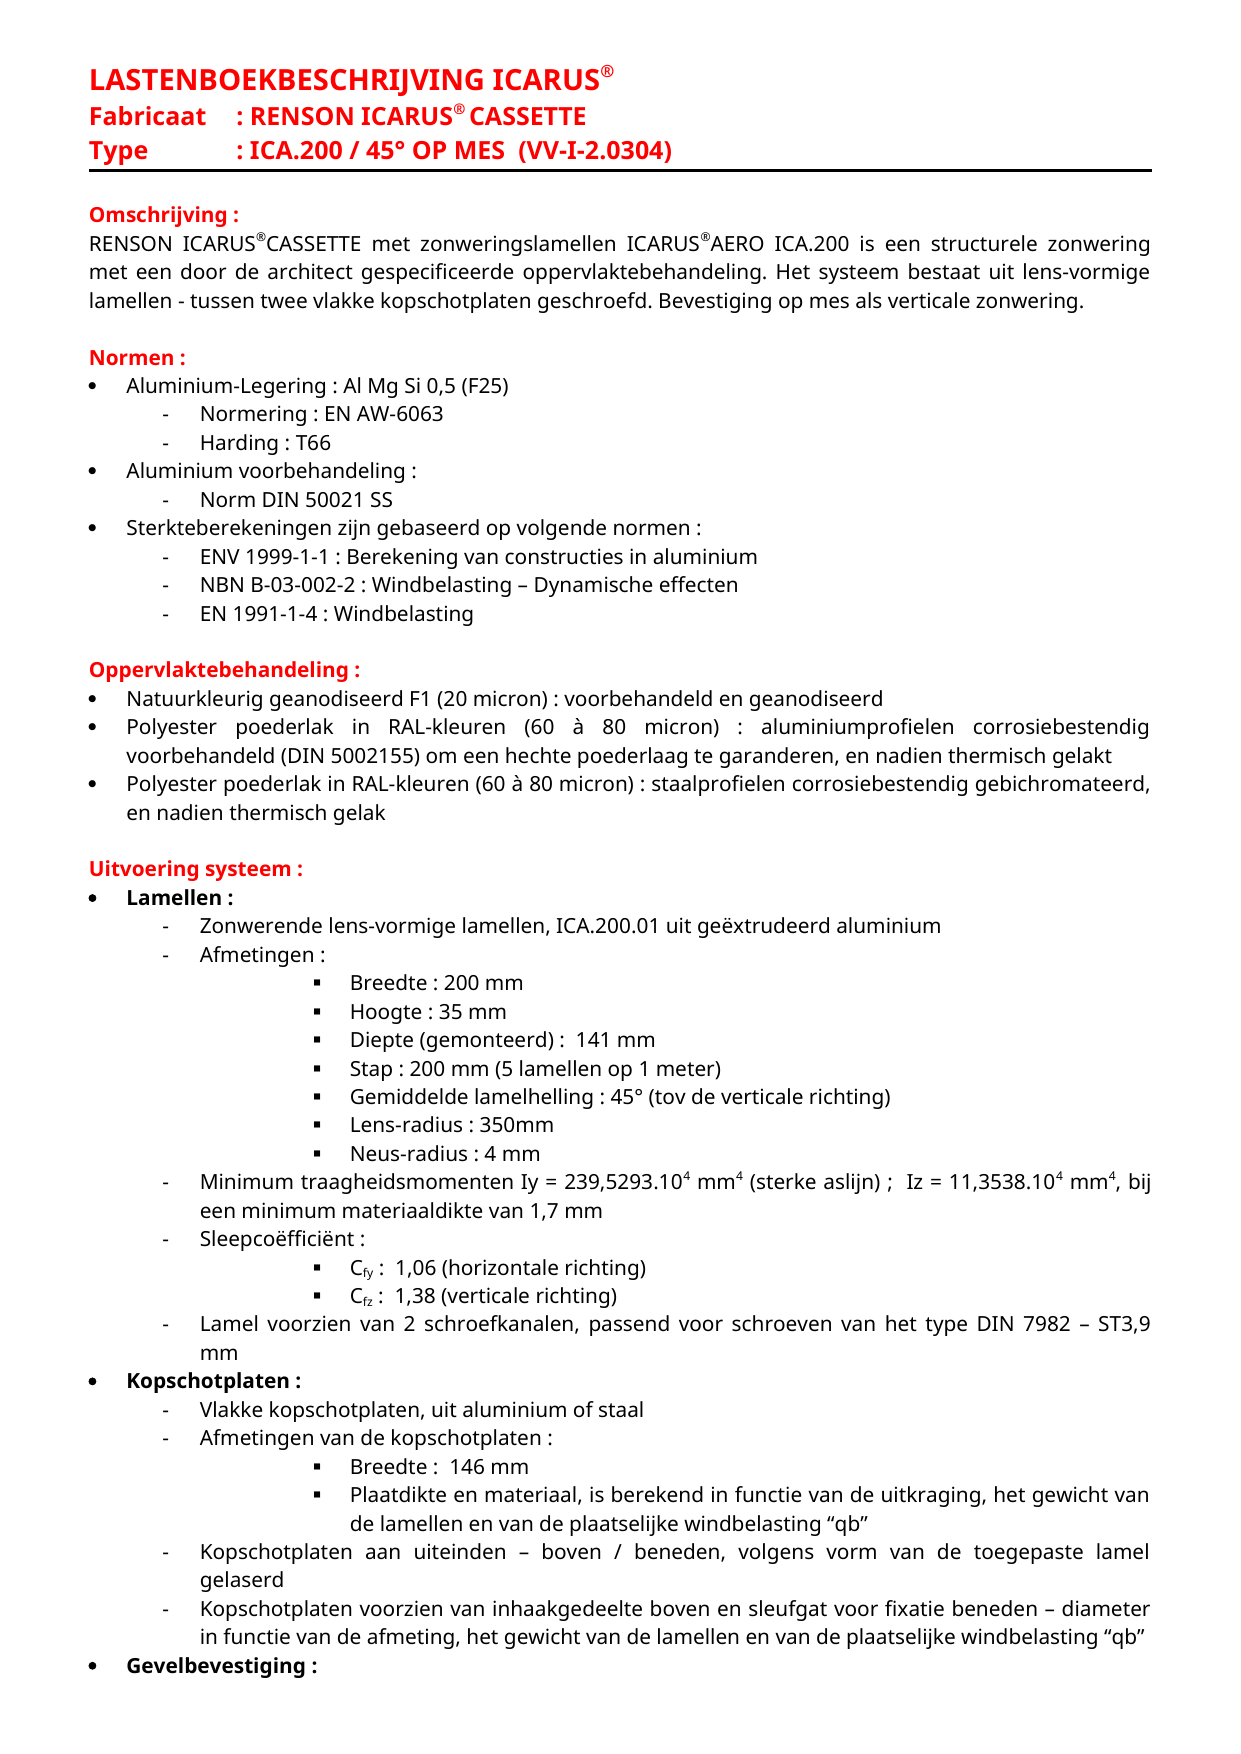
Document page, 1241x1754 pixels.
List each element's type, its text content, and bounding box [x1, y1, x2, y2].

list Norm DIN 50021 SS [162, 485, 1152, 513]
list Lamellen : [89, 883, 1152, 911]
list Kopschotplaten : [89, 1366, 1152, 1395]
text Uitvoering systeem : [89, 854, 1152, 883]
list Lens-radius : 350mm [312, 1111, 1152, 1139]
text Omschrijving : [89, 201, 1152, 229]
list Plaatdikte en materiaal, is berekend in functie van de uitkraging, het gewicht van de lamellen en van de plaatselijke windbelasting “qb” [312, 1480, 1152, 1537]
list Minimum traagheidsmomenten Iy = 239,5293.104 mm4 (sterke aslijn) ; Iz = 11,3538.104 mm4, bij een minimum materiaaldikte van 1,7 mm [162, 1167, 1152, 1224]
list Neus-radius : 4 mm [312, 1139, 1152, 1167]
list EN 1991-1-4 : Windbelasting [162, 599, 1152, 627]
text Oppervlaktebehandeling : [89, 656, 1152, 684]
list Gemiddelde lamelhelling : 45° (tov de verticale richting) [312, 1082, 1152, 1111]
list Afmetingen : [162, 940, 1152, 968]
list Harding : T66 [162, 428, 1152, 456]
list Sleepcoëfficiënt : [162, 1224, 1152, 1253]
text LASTENBOEKBESCHRIJVING ICARUS® [89, 59, 1152, 99]
list Polyester poederlak in RAL-kleuren (60 à 80 micron) : aluminiumprofielen corrosiebestendig voorbehandeld (DIN 5002155) om een hechte poederlaag te garanderen, en nadien thermisch gelakt [89, 712, 1152, 769]
list Polyester poederlak in RAL-kleuren (60 à 80 micron) : staalprofielen corrosiebestendig gebichromateerd, en nadien thermisch gelak [89, 769, 1152, 826]
list Cfz : 1,38 (verticale richting) [312, 1281, 1152, 1309]
list Afmetingen van de kopschotplaten : [162, 1423, 1152, 1452]
list Kopschotplaten aan uiteinden – boven / beneden, volgens vorm van de toegepaste lamel gelaserd [162, 1537, 1152, 1594]
list Normering : EN AW-6063 [162, 399, 1152, 428]
list Kopschotplaten voorzien van inhaakgedeelte boven en sleufgat voor fixatie beneden – diameter in functie van de afmeting, het gewicht van de lamellen en van de plaatselijke windbelasting “qb” [162, 1594, 1152, 1651]
list Lamel voorzien van 2 schroefkanalen, passend voor schroeven van het type DIN 7982 – ST3,9 mm [162, 1309, 1152, 1366]
list Aluminium-Legering : Al Mg Si 0,5 (F25) [89, 371, 1152, 399]
list Diepte (gemonteerd) : 141 mm [312, 1025, 1152, 1054]
list Hoogte : 35 mm [312, 997, 1152, 1025]
list Natuurkleurig geanodiseerd F1 (20 micron) : voorbehandeld en geanodiseerd [89, 684, 1152, 712]
list Vlakke kopschotplaten, uit aluminium of staal [162, 1395, 1152, 1423]
list Stap : 200 mm (5 lamellen op 1 meter) [312, 1054, 1152, 1082]
text Normen : [89, 343, 1152, 371]
list NBN B-03-002-2 : Windbelasting – Dynamische effecten [162, 570, 1152, 599]
text Fabricaat : RENSON ICARUS® CASSETTE [89, 99, 1152, 133]
text Type : ICA.200 / 45° OP MES (VV-I-2.0304) [89, 133, 1152, 169]
list Breedte : 146 mm [312, 1452, 1152, 1480]
list Breedte : 200 mm [312, 968, 1152, 997]
list Sterkteberekeningen zijn gebaseerd op volgende normen : [89, 513, 1152, 542]
list Zonwerende lens-vormige lamellen, ICA.200.01 uit geëxtrudeerd aluminium [162, 911, 1152, 940]
list Aluminium voorbehandeling : [89, 456, 1152, 485]
text RENSON ICARUS®CASSETTE met zonweringslamellen ICARUS®AERO ICA.200 is een structurele zonwering met een door de architect gespecificeerde oppervlaktebehandeling. Het systeem bestaat uit lens-vormige lamellen - tussen twee vlakke kopschotplaten geschroefd. Bevestiging op mes als verticale zonwering. [89, 229, 1152, 314]
list ENV 1999-1-1 : Berekening van constructies in aluminium [162, 542, 1152, 570]
list Cfy : 1,06 (horizontale richting) [312, 1253, 1152, 1281]
list Gevelbevestiging : [89, 1651, 1152, 1679]
